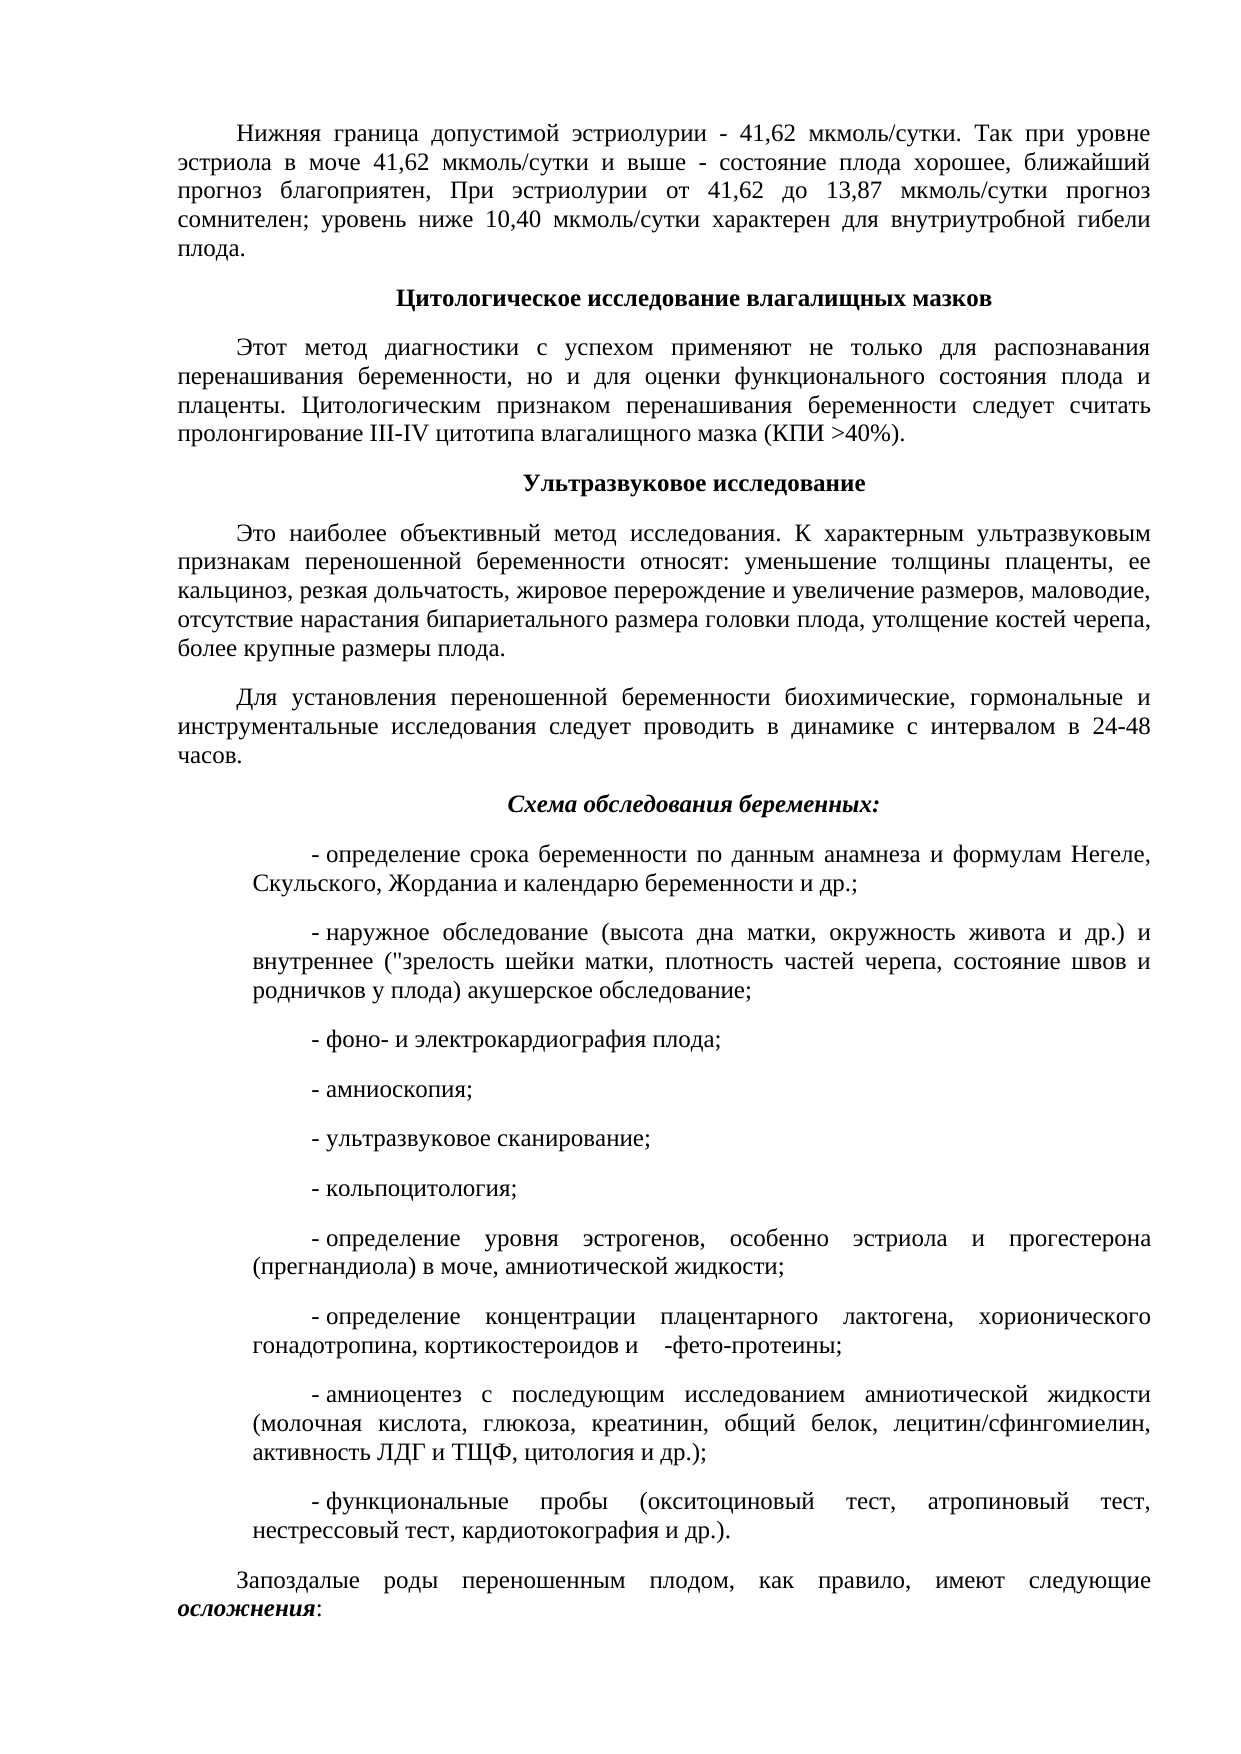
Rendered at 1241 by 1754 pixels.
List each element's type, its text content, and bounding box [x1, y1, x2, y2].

text - ультразвуковое сканирование; [252, 1123, 1152, 1152]
text - кольпоцитология; [252, 1173, 1152, 1202]
text - функциональные пробы (окситоциновый тест, атропиновый тест, нестрессовый тест, кардиотокография и др.). [252, 1486, 1152, 1544]
text - определение срока беременности по данным анамнеза и формулам Негеле, Скульского, Жорданиа и календарю беременности и др.; [252, 839, 1152, 896]
text Запоздалые роды переношенным плодом, как правило, имеют следующие осложнения: [177, 1565, 1152, 1622]
text - наружное обследование (высота дна матки, окружность живота и др.) и внутреннее ("зрелость шейки матки, плотность частей черепа, состояние швов и родничков у плода) акушерское обследование; [252, 917, 1152, 1003]
text Цитологическое исследование влагалищных мазков [177, 283, 1152, 311]
text - определение уровня эстрогенов, особенно эстриола и прогестерона (прегнандиола) в моче, амниотической жидкости; [252, 1223, 1152, 1280]
text Для установления переношенной беременности биохимические, гормональные и инструментальные исследования следует проводить в динамике с интервалом в 24-48 часов. [177, 682, 1152, 768]
text Схема обследования беременных: [177, 789, 1152, 818]
text - амниоскопия; [252, 1074, 1152, 1103]
text - амниоцентез с последующим исследованием амниотической жидкости (молочная кислота, глюкоза, креатинин, общий белок, лецитин/сфингомиелин, активность ЛДГ и ТЩФ, цитология и др.); [252, 1379, 1152, 1466]
text Этот метод диагностики с успехом применяют не только для распознавания перенашивания беременности, но и для оценки функционального состояния плода и плаценты. Цитологическим признаком перенашивания беременности следует считать пролонгирование III-IV цитотипа влагалищного мазка (КПИ >40%). [177, 332, 1152, 447]
text - фоно- и электрокардиография плода; [252, 1024, 1152, 1053]
text Это наиболее объективный метод исследования. К характерным ультразвуковым признакам переношенной беременности относят: уменьшение толщины плаценты, ее кальциноз, резкая дольчатость, жировое перерождение и увеличение размеров, маловодие, отсутствие нарастания бипариетального размера головки плода, утолщение костей черепа, более крупные размеры плода. [177, 518, 1152, 661]
text Ультразвуковое исследование [177, 468, 1152, 497]
text - определение концентрации плацентарного лактогена, хорионического гонадотропина, кортикостероидов и -фето-протеины; [252, 1301, 1152, 1358]
text Нижняя граница допустимой эстриолурии - 41,62 мкмоль/сутки. Так при уровне эстриола в моче 41,62 мкмоль/сутки и выше - состояние плода хорошее, ближайший прогноз благоприятен, При эстриолурии от 41,62 до 13,87 мкмоль/сутки прогноз сомнителен; уровень ниже 10,40 мкмоль/сутки характерен для внутриутробной гибели плода. [177, 118, 1152, 262]
